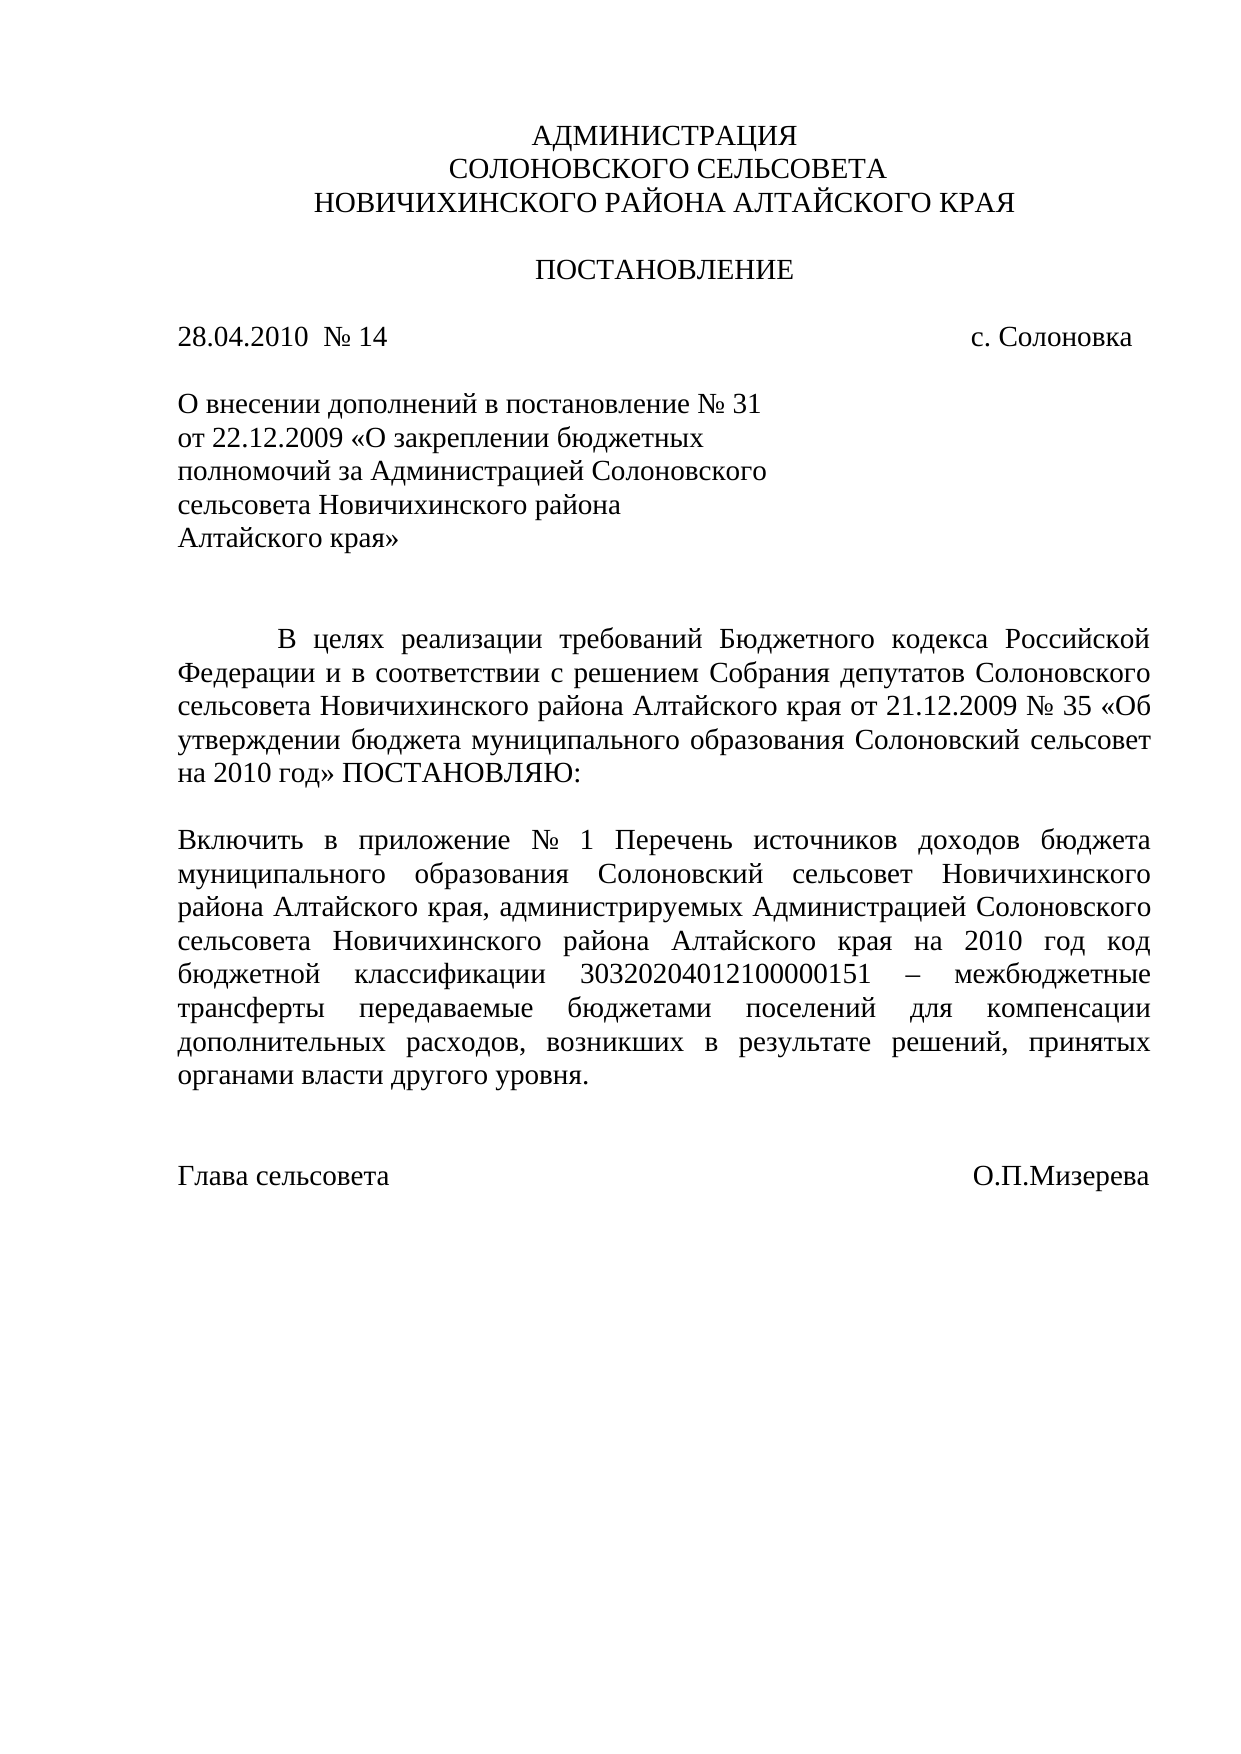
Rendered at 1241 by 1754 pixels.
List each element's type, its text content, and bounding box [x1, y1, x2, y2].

text от 22.12.2009 «О закреплении бюджетных [177, 420, 1152, 453]
text О внесении дополнений в постановление № 31 [177, 386, 1152, 420]
text ПОСТАНОВЛЕНИЕ [177, 252, 1152, 286]
text СОЛОНОВСКОГО СЕЛЬСОВЕТА [177, 152, 1152, 185]
text 28.04.2010 № 14 с. Солоновка [177, 319, 1152, 353]
text Включить в приложение № 1 Перечень источников доходов бюджета муниципального образования Солоновский сельсовет Новичихинского района Алтайского края, администрируемых Администрацией Солоновского сельсовета Новичихинского района Алтайского края на 2010 год код бюджетной классификации 30320204012100000151 – межбюджетные трансферты передаваемые бюджетами поселений для компенсации дополнительных расходов, возникших в результате решений, принятых органами власти другого уровня. [177, 822, 1152, 1091]
text Алтайского края» [177, 521, 1152, 554]
text Глава сельсовета О.П.Мизерева [177, 1158, 1152, 1191]
text НОВИЧИХИНСКОГО РАЙОНА АЛТАЙСКОГО КРАЯ [177, 185, 1152, 219]
text полномочий за Администрацией Солоновского [177, 453, 1152, 487]
text В целях реализации требований Бюджетного кодекса Российской Федерации и в соответствии с решением Собрания депутатов Солоновского сельсовета Новичихинского района Алтайского края от 21.12.2009 № 35 «Об утверждении бюджета муниципального образования Солоновский сельсовет на 2010 год» ПОСТАНОВЛЯЮ: [177, 621, 1152, 789]
text сельсовета Новичихинского района [177, 487, 1152, 521]
text АДМИНИСТРАЦИЯ [177, 118, 1152, 152]
